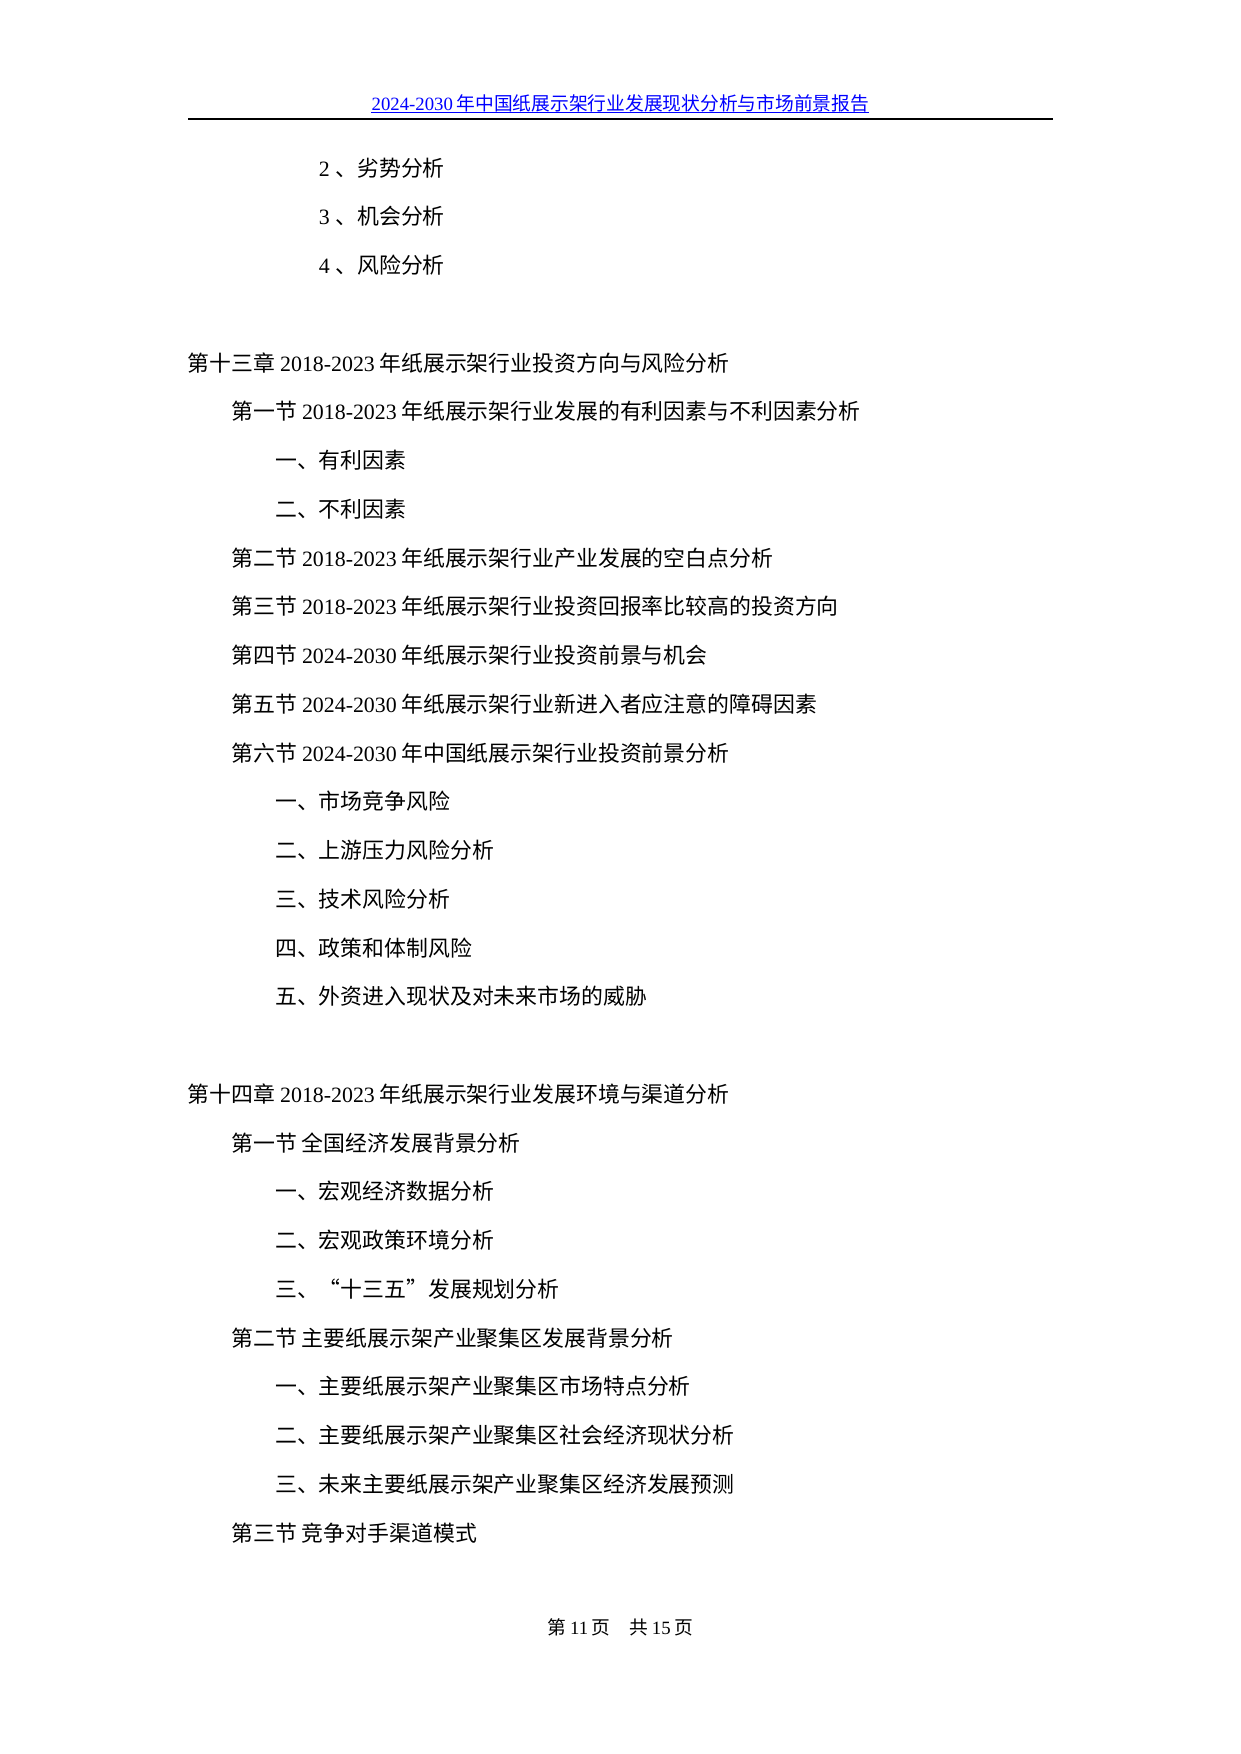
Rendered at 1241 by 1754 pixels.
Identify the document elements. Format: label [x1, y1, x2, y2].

text [187, 150, 1053, 1548]
